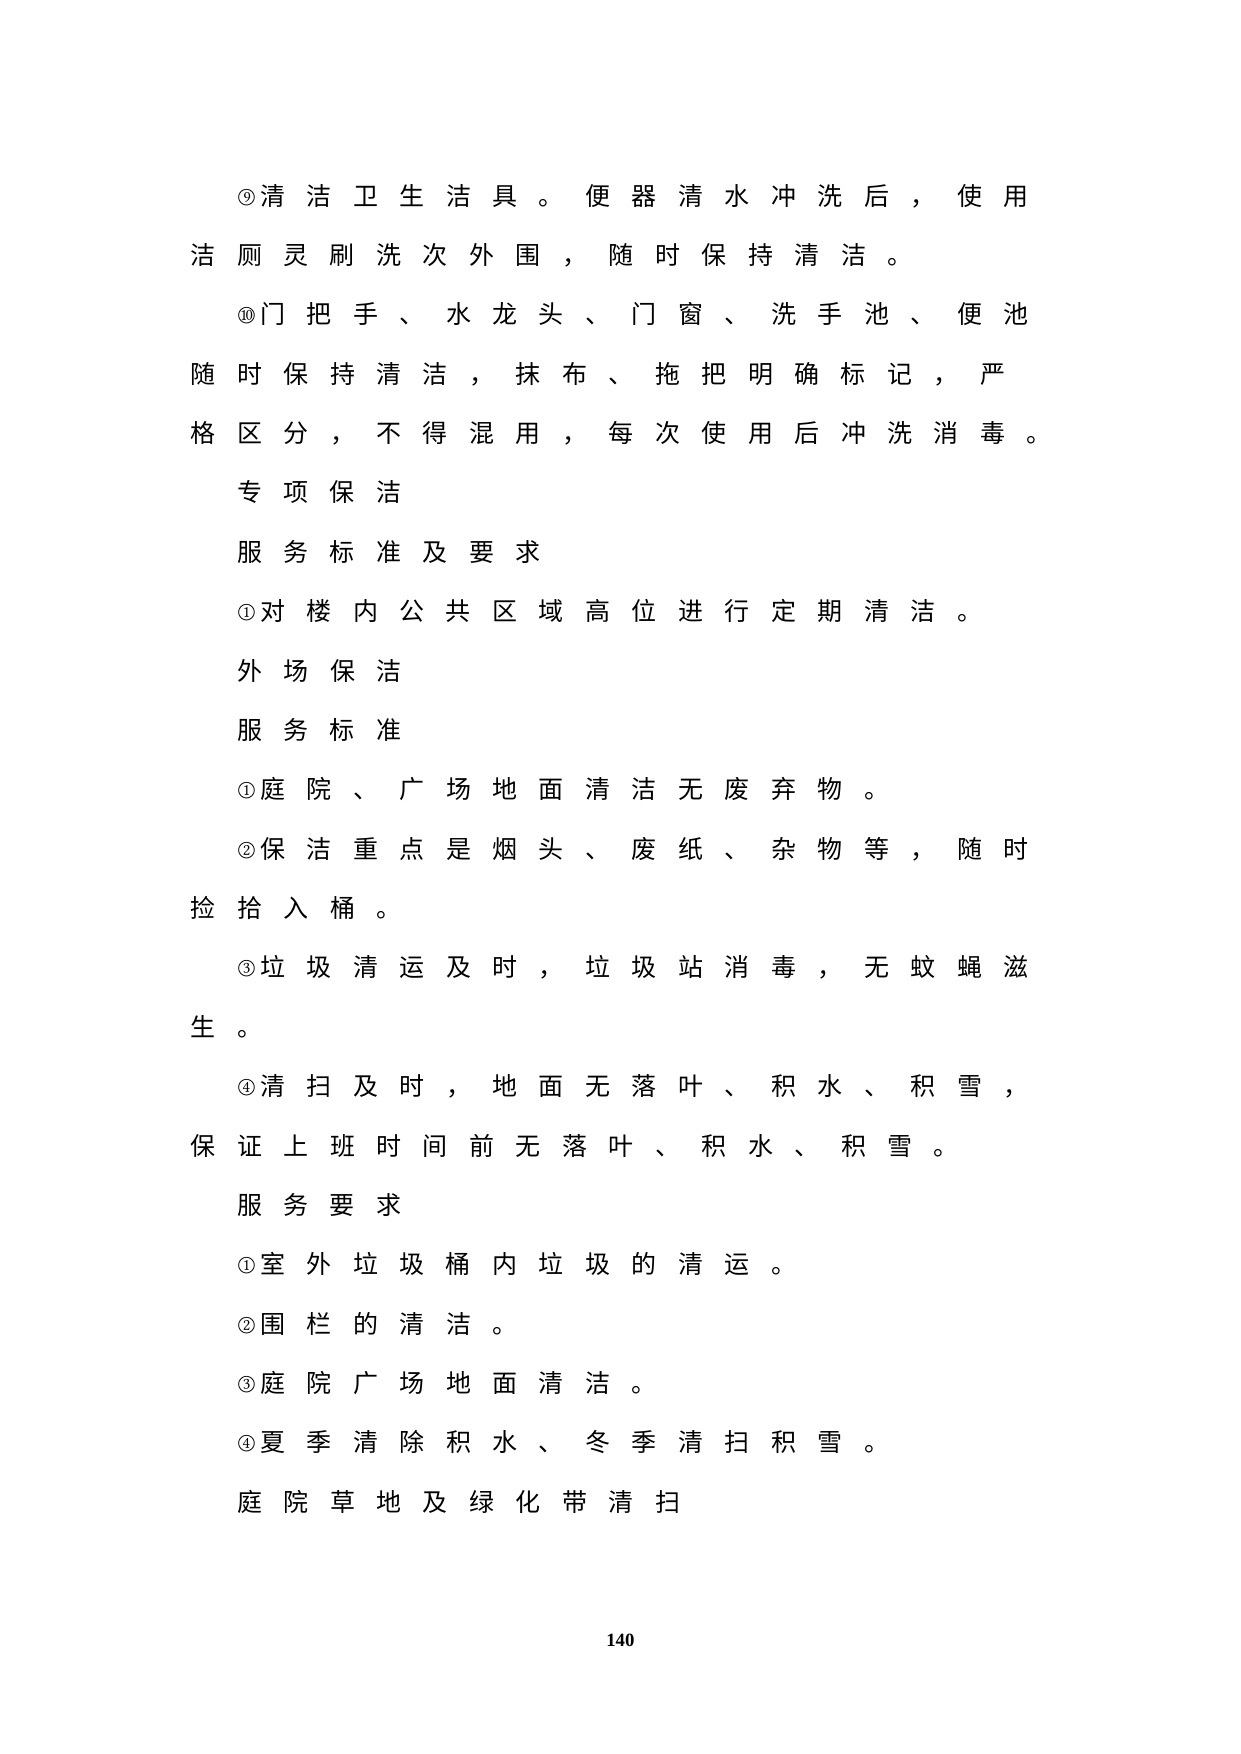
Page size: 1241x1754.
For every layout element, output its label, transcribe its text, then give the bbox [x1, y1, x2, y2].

text ④夏季清除积水、冬季清扫积雪。 [190, 1411, 1050, 1471]
text ④清扫及时，地面无落叶、积水、积雪，保证上班时间前无落叶、积水、积雪。 [190, 1055, 1050, 1174]
text ②围栏的清洁。 [190, 1293, 1050, 1352]
text ①对楼内公共区域高位进行定期清洁。 [190, 580, 1050, 639]
text ⑩门把手、水龙头、门窗、洗手池、便池随时保持清洁，抹布、拖把明确标记，严格区分，不得混用，每次使用后冲洗消毒。 [190, 283, 1050, 461]
text ①庭院、广场地面清洁无废弃物。 [190, 758, 1050, 818]
text 专项保洁 [190, 461, 1050, 521]
text 服务要求 [190, 1174, 1050, 1233]
text ③垃圾清运及时，垃圾站消毒，无蚊蝇滋生。 [190, 936, 1050, 1055]
text ①室外垃圾桶内垃圾的清运。 [190, 1233, 1050, 1293]
text ⑨清洁卫生洁具。便器清水冲洗后，使用洁厕灵刷洗次外围，随时保持清洁。 [190, 164, 1050, 283]
text 服务标准 [190, 699, 1050, 758]
text ②保洁重点是烟头、废纸、杂物等，随时捡拾入桶。 [190, 818, 1050, 936]
text 服务标准及要求 [190, 521, 1050, 580]
text 外场保洁 [190, 639, 1050, 699]
text ③庭院广场地面清洁。 [190, 1352, 1050, 1411]
text 庭院草地及绿化带清扫 [190, 1471, 1050, 1530]
